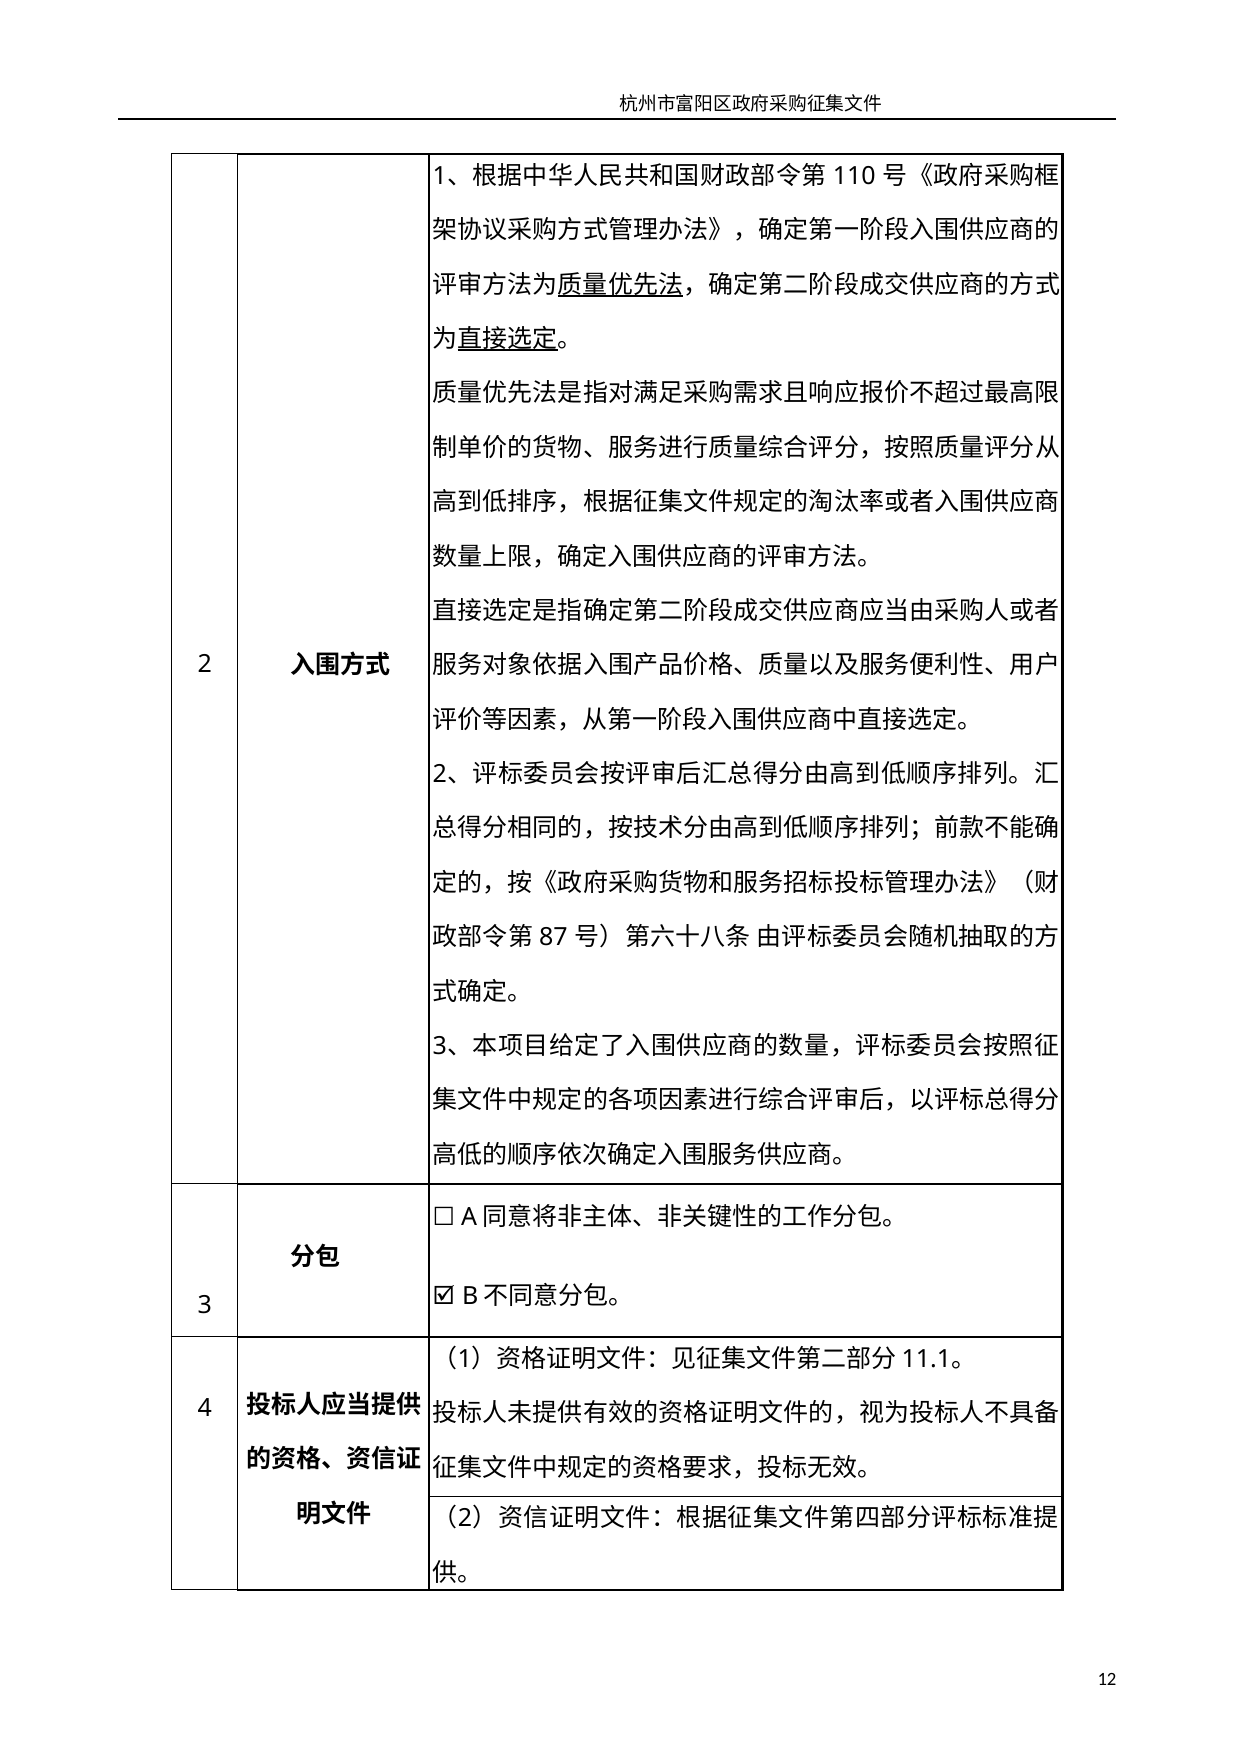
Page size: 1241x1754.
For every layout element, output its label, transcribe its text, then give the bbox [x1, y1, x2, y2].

table_cell 1、根据中华人民共和国财政部令第 110 号《政府采购框架协议采购方式管理办法》，确定第一阶段入围供应商的评审方法为质量优先法，确定第二阶段成交供应商的方式为直接选定。 质量优先法是指对满足采购需求且响应报价不超过最高限制单价的货物、服务进行质量综合评分，按照质量评分从高到低排序，根据征集文件规定的淘汰率或者入围供应商数量上限，确定入围供应商的评审方法。 直接选定是指确定第二阶段成交供应商应当由采购人或者服务对象依据入围产品价格、质量以及服务便利性、用户评价等因素，从第一阶段入围供应商中直接选定。 2、评标委员会按评审后汇总得分由高到低顺序排列。汇总得分相同的，按技术分由高到低顺序排列；前款不能确定的，按《政府采购货物和服务招标投标管理办法》（财政部令第 87 号）第六十八条 由评标委员会随机抽取的方式确定。 3、本项目给定了入围供应商的数量，评标委员会按照征集文件中规定的各项因素进行综合评审后，以评标总得分高低的顺序依次确定入围服务供应商。 [430, 155, 1061, 1183]
table_cell 投标人应当提供的资格、资信证明文件 [238, 1338, 428, 1588]
table_cell 2 [172, 154, 237, 1183]
table_cell 3 [172, 1184, 237, 1336]
table_cell 入围方式 [238, 155, 428, 1183]
table_cell A同意将非主体、非关键性的工作分包。 B不同意分包。 [430, 1185, 1061, 1336]
table_cell 4 [172, 1337, 237, 1588]
table_cell （2）资信证明文件：根据征集文件第四部分评标标准提供。 [430, 1497, 1061, 1588]
table_cell （1）资格证明文件：见征集文件第二部分11.1。 投标人未提供有效的资格证明文件的，视为投标人不具备征集文件中规定的资格要求，投标无效。 [430, 1338, 1061, 1496]
table_cell 分包 [238, 1185, 428, 1336]
